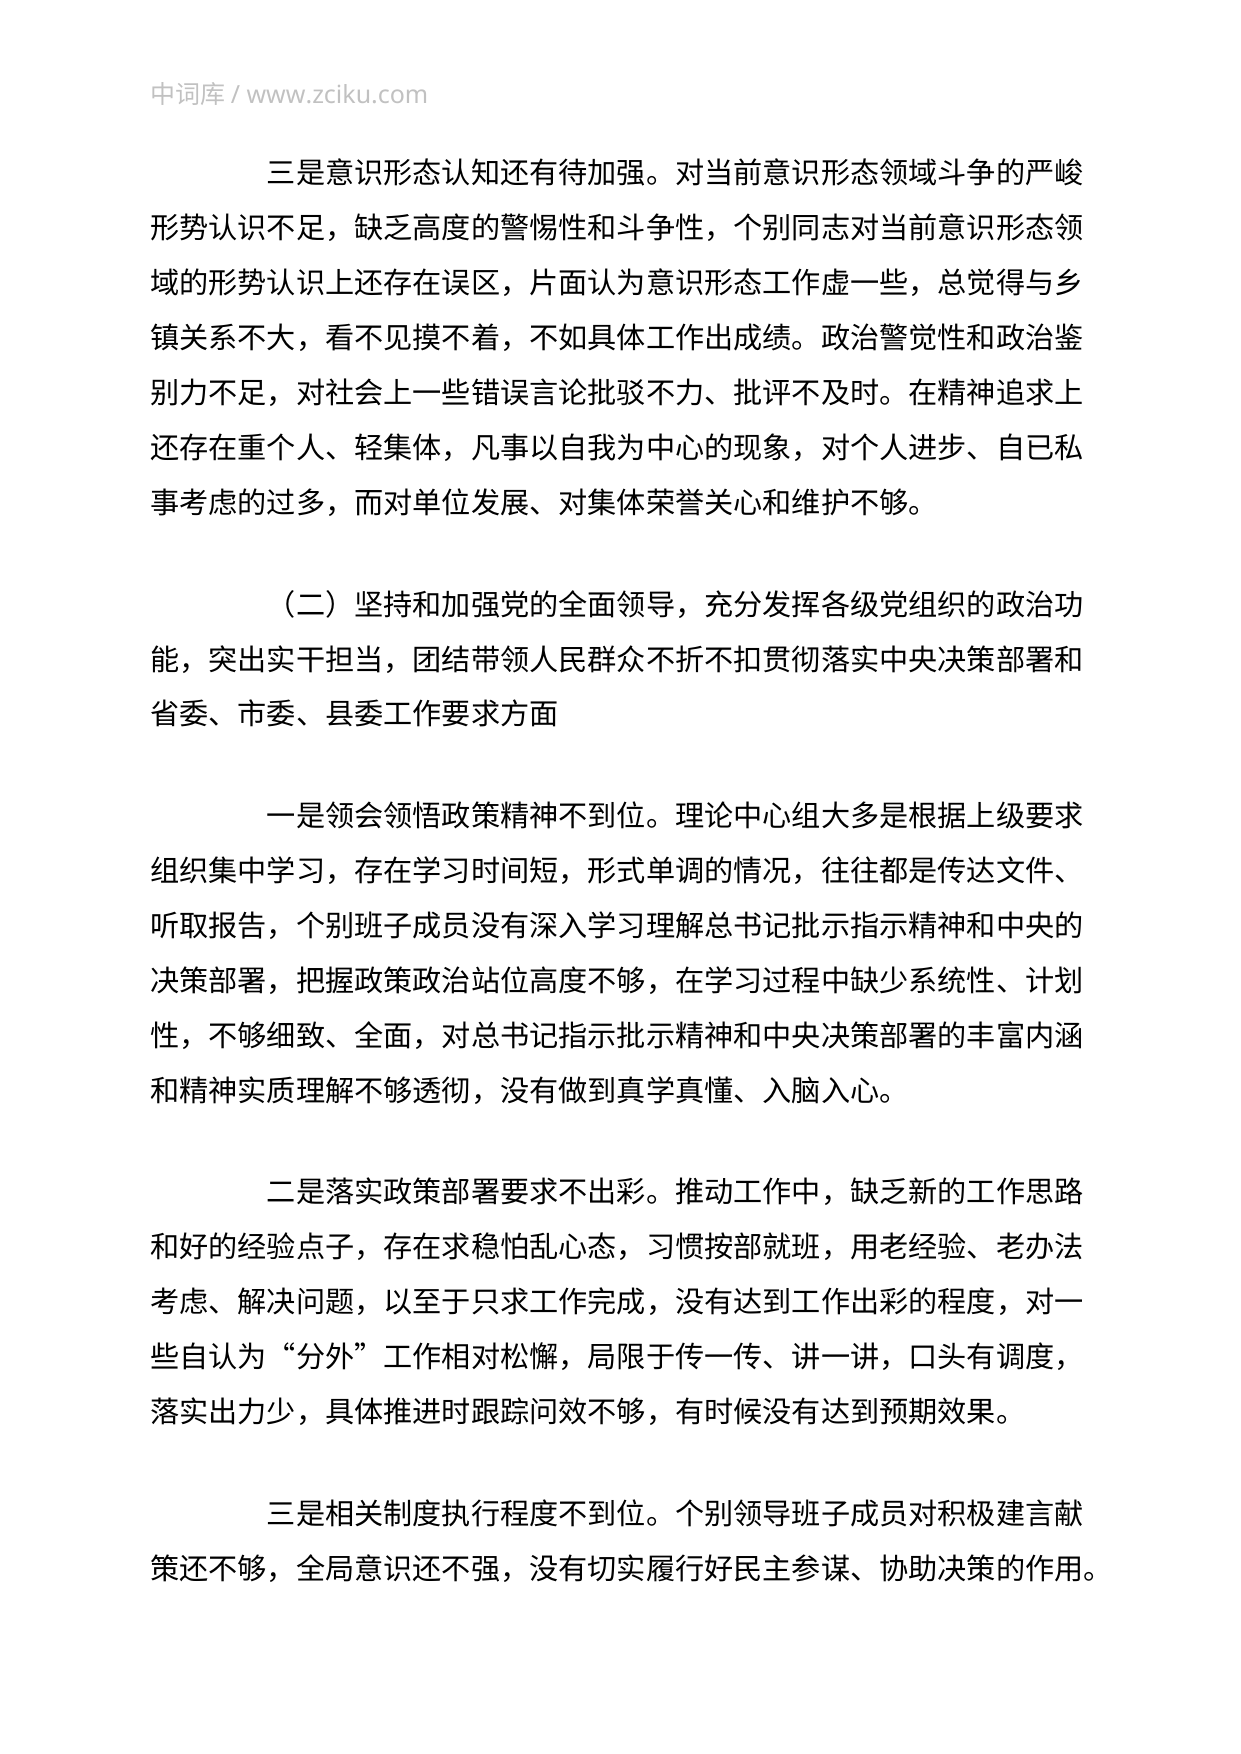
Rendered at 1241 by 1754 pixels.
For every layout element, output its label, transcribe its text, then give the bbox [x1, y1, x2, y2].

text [150, 1490, 1090, 1587]
text （二）坚持和加强党的全面领导，充分发挥各级党组织的政治功能，突出实干担当，团结带领人民群众不折不扣贯彻落实中央决策部署和省委、市委、县委工作要求方面 [150, 581, 1090, 733]
text 一是领会领悟政策精神不到位。理论中心组大多是根据上级要求组织集中学习，存在学习时间短，形式单调的情况，往往都是传达文件、听取报告，个别班子成员没有深入学习理解总书记批示指示精神和中央的决策部署，把握政策政治站位高度不够，在学习过程中缺少系统性、计划性，不够细致、全面，对总书记指示批示精神和中央决策部署的丰富内涵和精神实质理解不够透彻，没有做到真学真懂、入脑入心。 [150, 793, 1090, 1109]
text 二是落实政策部署要求不出彩。推动工作中，缺乏新的工作思路和好的经验点子，存在求稳怕乱心态，习惯按部就班，用老经验、老办法考虑、解决问题，以至于只求工作完成，没有达到工作出彩的程度，对一些自认为“分外”工作相对松懈，局限于传一传、讲一讲，口头有调度，落实出力少，具体推进时跟踪问效不够，有时候没有达到预期效果。 [150, 1169, 1090, 1431]
text 三是意识形态认知还有待加强。对当前意识形态领域斗争的严峻形势认识不足，缺乏高度的警惕性和斗争性，个别同志对当前意识形态领域的形势认识上还存在误区，片面认为意识形态工作虚一些，总觉得与乡镇关系不大，看不见摸不着，不如具体工作出成绩。政治警觉性和政治鉴别力不足，对社会上一些错误言论批驳不力、批评不及时。在精神追求上还存在重个人、轻集体，凡事以自我为中心的现象，对个人进步、自已私事考虑的过多，而对单位发展、对集体荣誉关心和维护不够。 [150, 150, 1090, 522]
